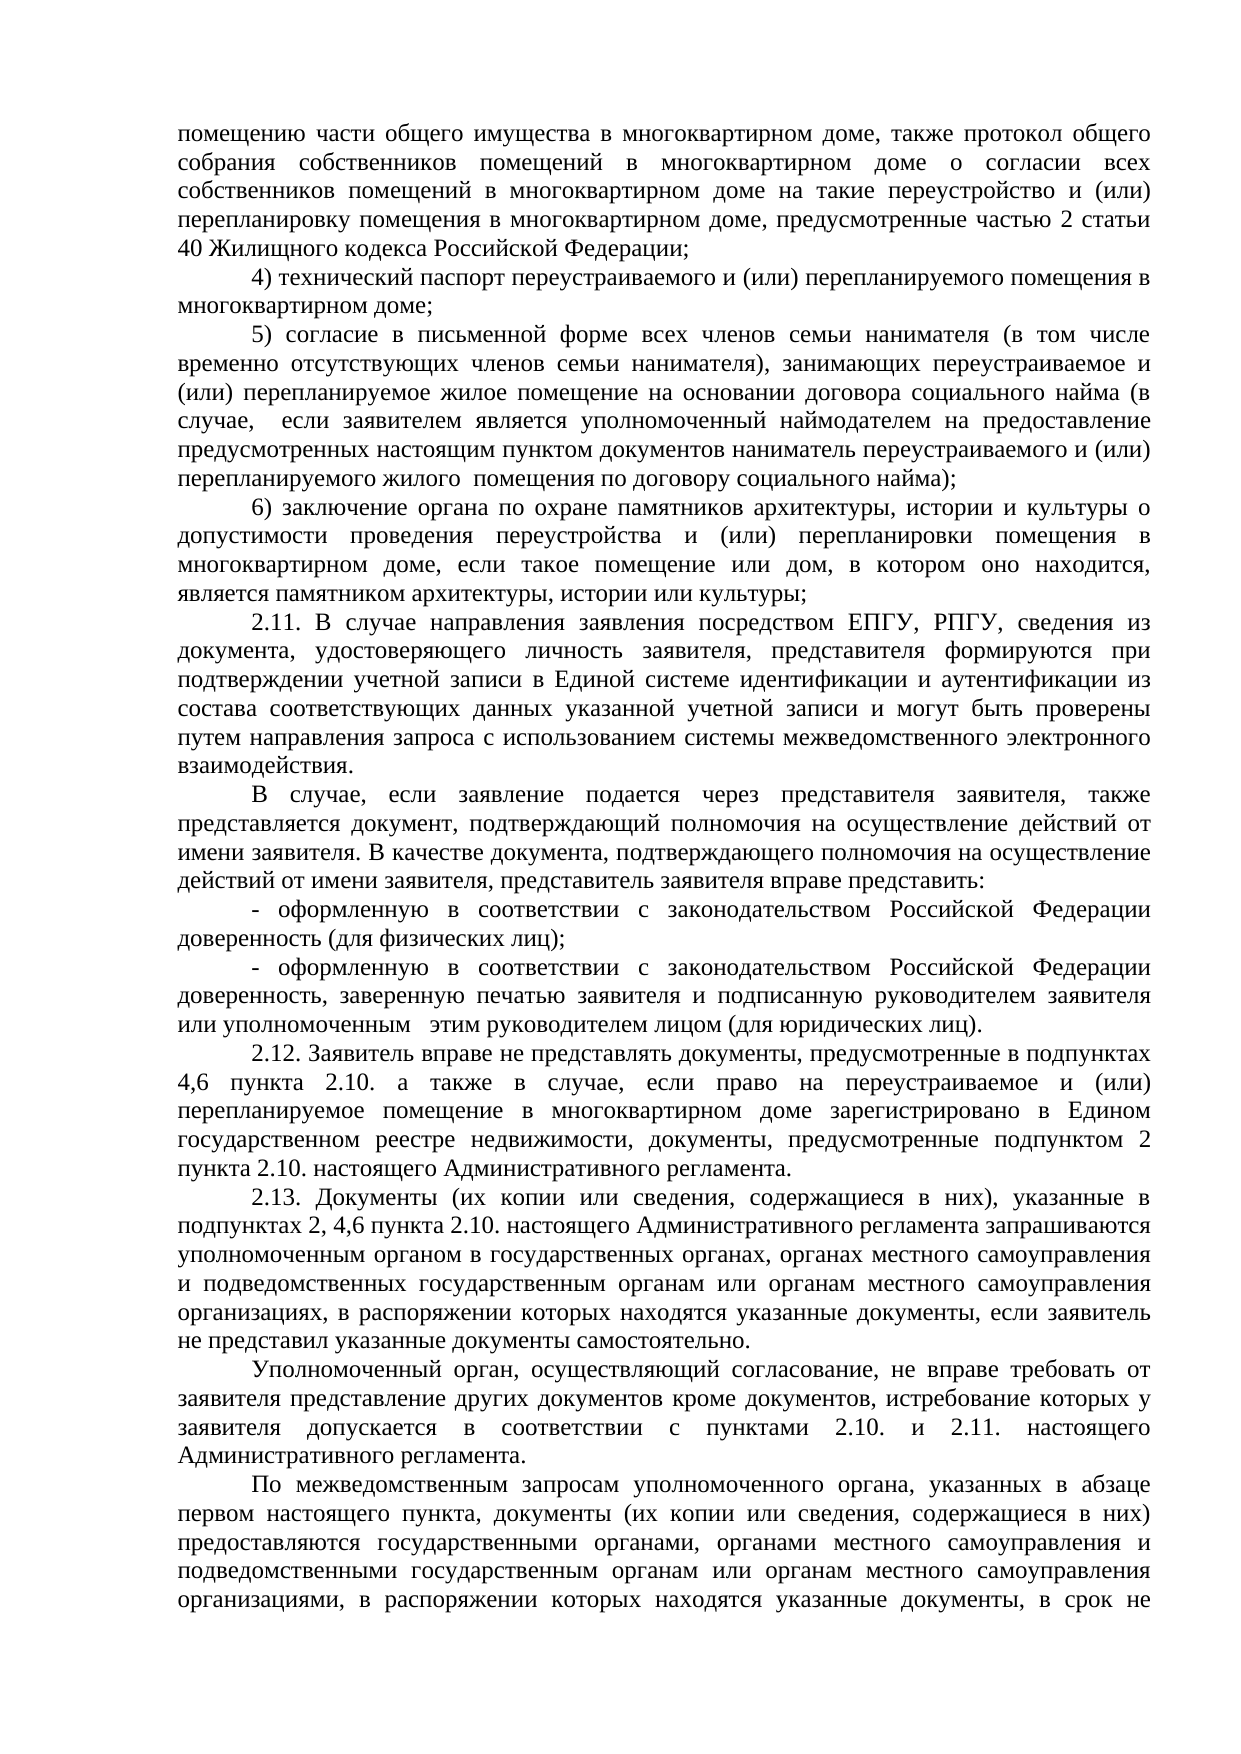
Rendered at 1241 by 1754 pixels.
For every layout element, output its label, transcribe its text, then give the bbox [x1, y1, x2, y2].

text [177, 1469, 1152, 1613]
text В случае, если заявление подается через представителя заявителя, также представляется документ, подтверждающий полномочия на осуществление действий от имени заявителя. В качестве документа, подтверждающего полномочия на осуществление действий от имени заявителя, представитель заявителя вправе представить: [177, 779, 1152, 894]
text 5) согласие в письменной форме всех членов семьи нанимателя (в том числе временно отсутствующих членов семьи нанимателя), занимающих переустраиваемое и (или) перепланируемое жилое помещение на основании договора социального найма (в случае, если заявителем является уполномоченный наймодателем на предоставление предусмотренных настоящим пунктом документов наниматель переустраиваемого и (или) перепланируемого жилого помещения по договору социального найма); [177, 319, 1152, 492]
text 2.12. Заявитель вправе не представлять документы, предусмотренные в подпунктах 4,6 пункта 2.10. а также в случае, если право на переустраиваемое и (или) перепланируемое помещение в многоквартирном доме зарегистрировано в Едином государственном реестре недвижимости, документы, предусмотренные подпунктом 2 пункта 2.10. настоящего Административного регламента. [177, 1038, 1152, 1182]
text 6) заключение органа по охране памятников архитектуры, истории и культуры о допустимости проведения переустройства и (или) перепланировки помещения в многоквартирном доме, если такое помещение или дом, в котором оно находится, является памятником архитектуры, истории или культуры; [177, 492, 1152, 607]
text Уполномоченный орган, осуществляющий согласование, не вправе требовать от заявителя представление других документов кроме документов, истребование которых у заявителя допускается в соответствии с пунктами 2.10. и 2.11. настоящего Административного регламента. [177, 1354, 1152, 1469]
text - оформленную в соответствии с законодательством Российской Федерации доверенность, заверенную печатью заявителя и подписанную руководителем заявителя или уполномоченным этим руководителем лицом (для юридических лиц). [177, 952, 1152, 1038]
text 2.13. Документы (их копии или сведения, содержащиеся в них), указанные в подпунктах 2, 4,6 пункта 2.10. настоящего Административного регламента запрашиваются уполномоченным органом в государственных органах, органах местного самоуправления и подведомственных государственным органам или органам местного самоуправления организациях, в распоряжении которых находятся указанные документы, если заявитель не представил указанные документы самостоятельно. [177, 1182, 1152, 1354]
text 2.11. В случае направления заявления посредством ЕПГУ, РПГУ, сведения из документа, удостоверяющего личность заявителя, представителя формируются при подтверждении учетной записи в Единой системе идентификации и аутентификации из состава соответствующих данных указанной учетной записи и могут быть проверены путем направления запроса с использованием системы межведомственного электронного взаимодействия. [177, 607, 1152, 779]
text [177, 118, 1152, 262]
text - оформленную в соответствии с законодательством Российской Федерации доверенность (для физических лиц); [177, 894, 1152, 952]
text 4) технический паспорт переустраиваемого и (или) перепланируемого помещения в многоквартирном доме; [177, 262, 1152, 319]
